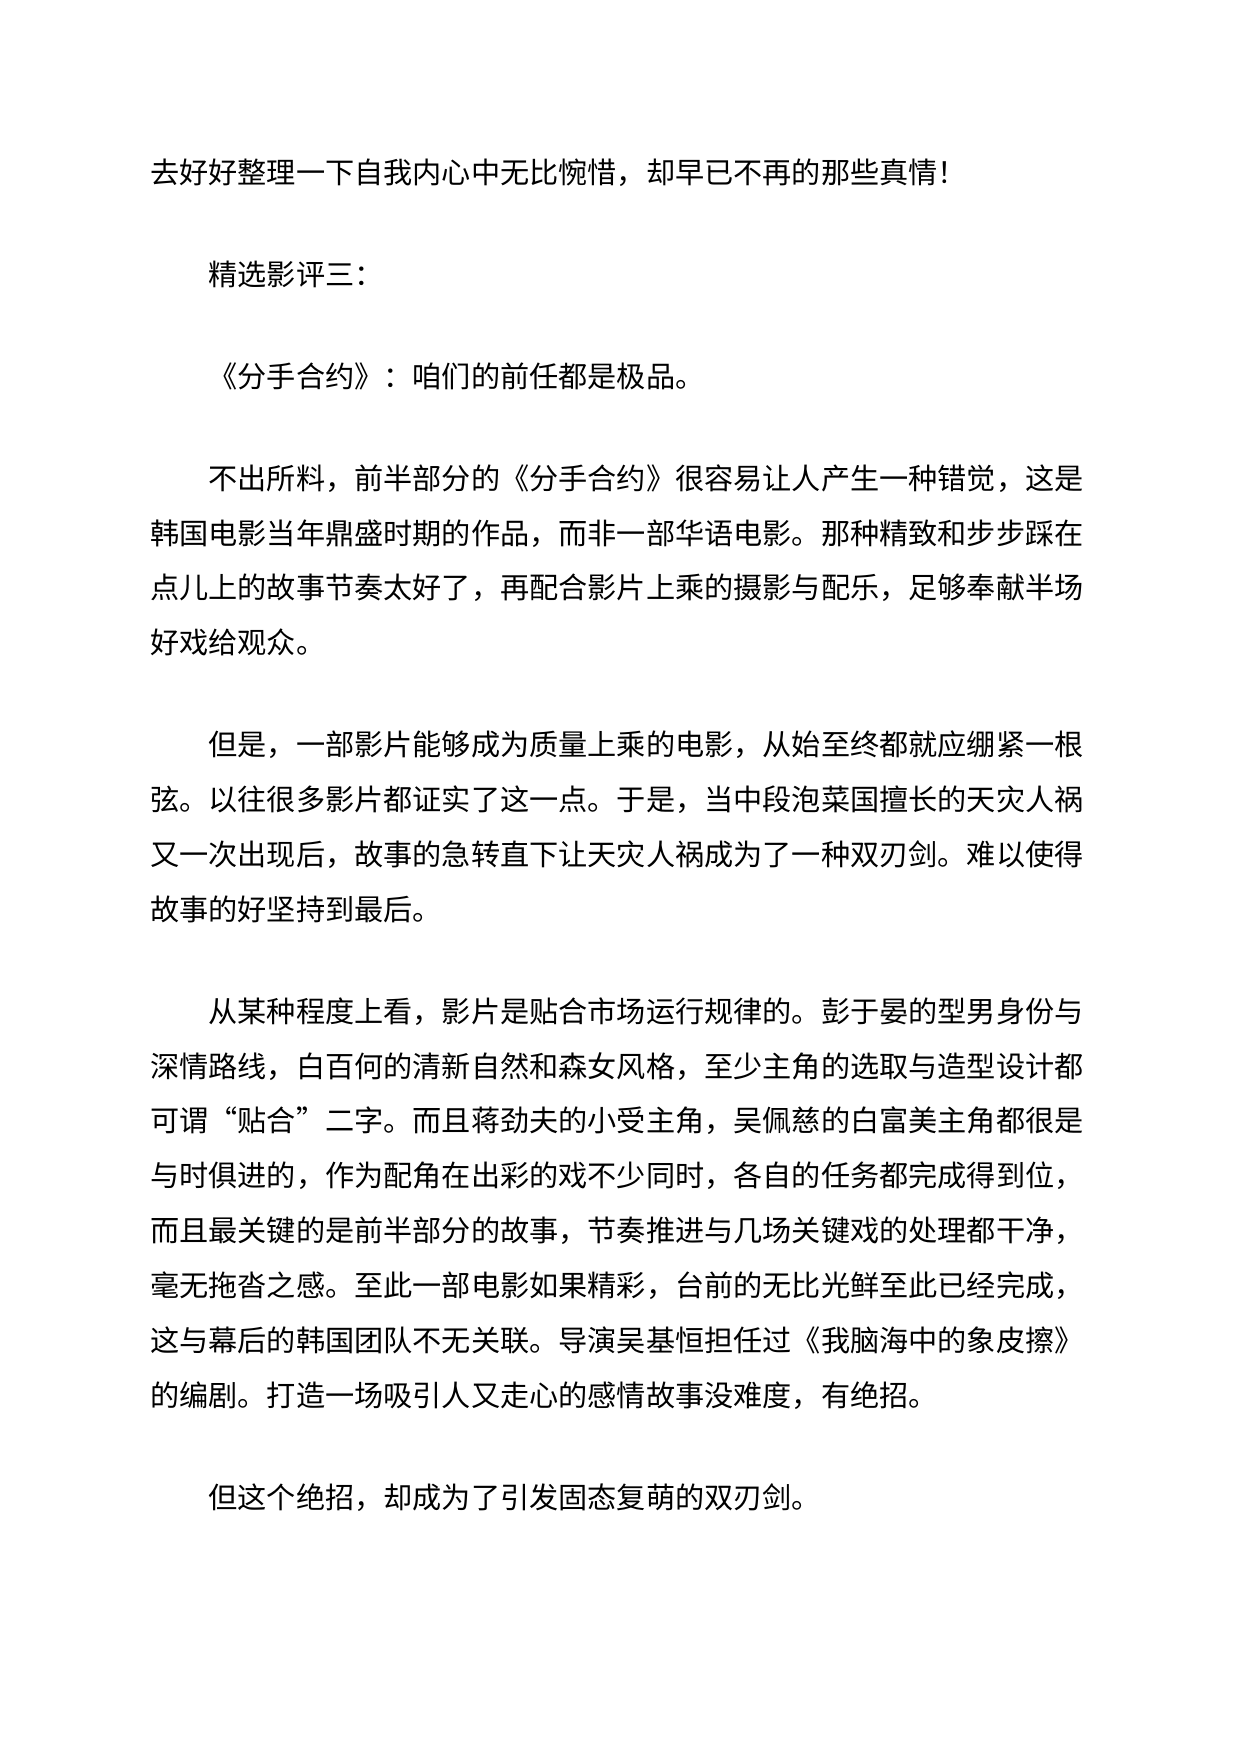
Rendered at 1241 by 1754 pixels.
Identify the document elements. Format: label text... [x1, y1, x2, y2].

text 但这个绝招，却成为了引发固态复萌的双刃剑。 [150, 1474, 1090, 1517]
text 从某种程度上看，影片是贴合市场运行规律的。彭于晏的型男身份与深情路线，白百何的清新自然和森女风格，至少主角的选取与造型设计都可谓“贴合”二字。而且蒋劲夫的小受主角，吴佩慈的白富美主角都很是与时俱进的，作为配角在出彩的戏不少同时，各自的任务都完成得到位，而且最关键的是前半部分的故事，节奏推进与几场关键戏的处理都干净，毫无拖沓之感。至此一部电影如果精彩，台前的无比光鲜至此已经完成，这与幕后的韩国团队不无关联。导演吴基恒担任过《我脑海中的象皮擦》的编剧。打造一场吸引人又走心的感情故事没难度，有绝招。 [150, 988, 1090, 1415]
text 《分手合约》：咱们的前任都是极品。 [150, 353, 1090, 396]
text 精选影评三： [150, 252, 1090, 294]
text 但是，一部影片能够成为质量上乘的电影，从始至终都就应绷紧一根弦。以往很多影片都证实了这一点。于是，当中段泡菜国擅长的天灾人祸又一次出现后，故事的急转直下让天灾人祸成为了一种双刃剑。难以使得故事的好坚持到最后。 [150, 722, 1090, 929]
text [150, 150, 1090, 192]
text 不出所料，前半部分的《分手合约》很容易让人产生一种错觉，这是韩国电影当年鼎盛时期的作品，而非一部华语电影。那种精致和步步踩在点儿上的故事节奏太好了，再配合影片上乘的摄影与配乐，足够奉献半场好戏给观众。 [150, 455, 1090, 662]
